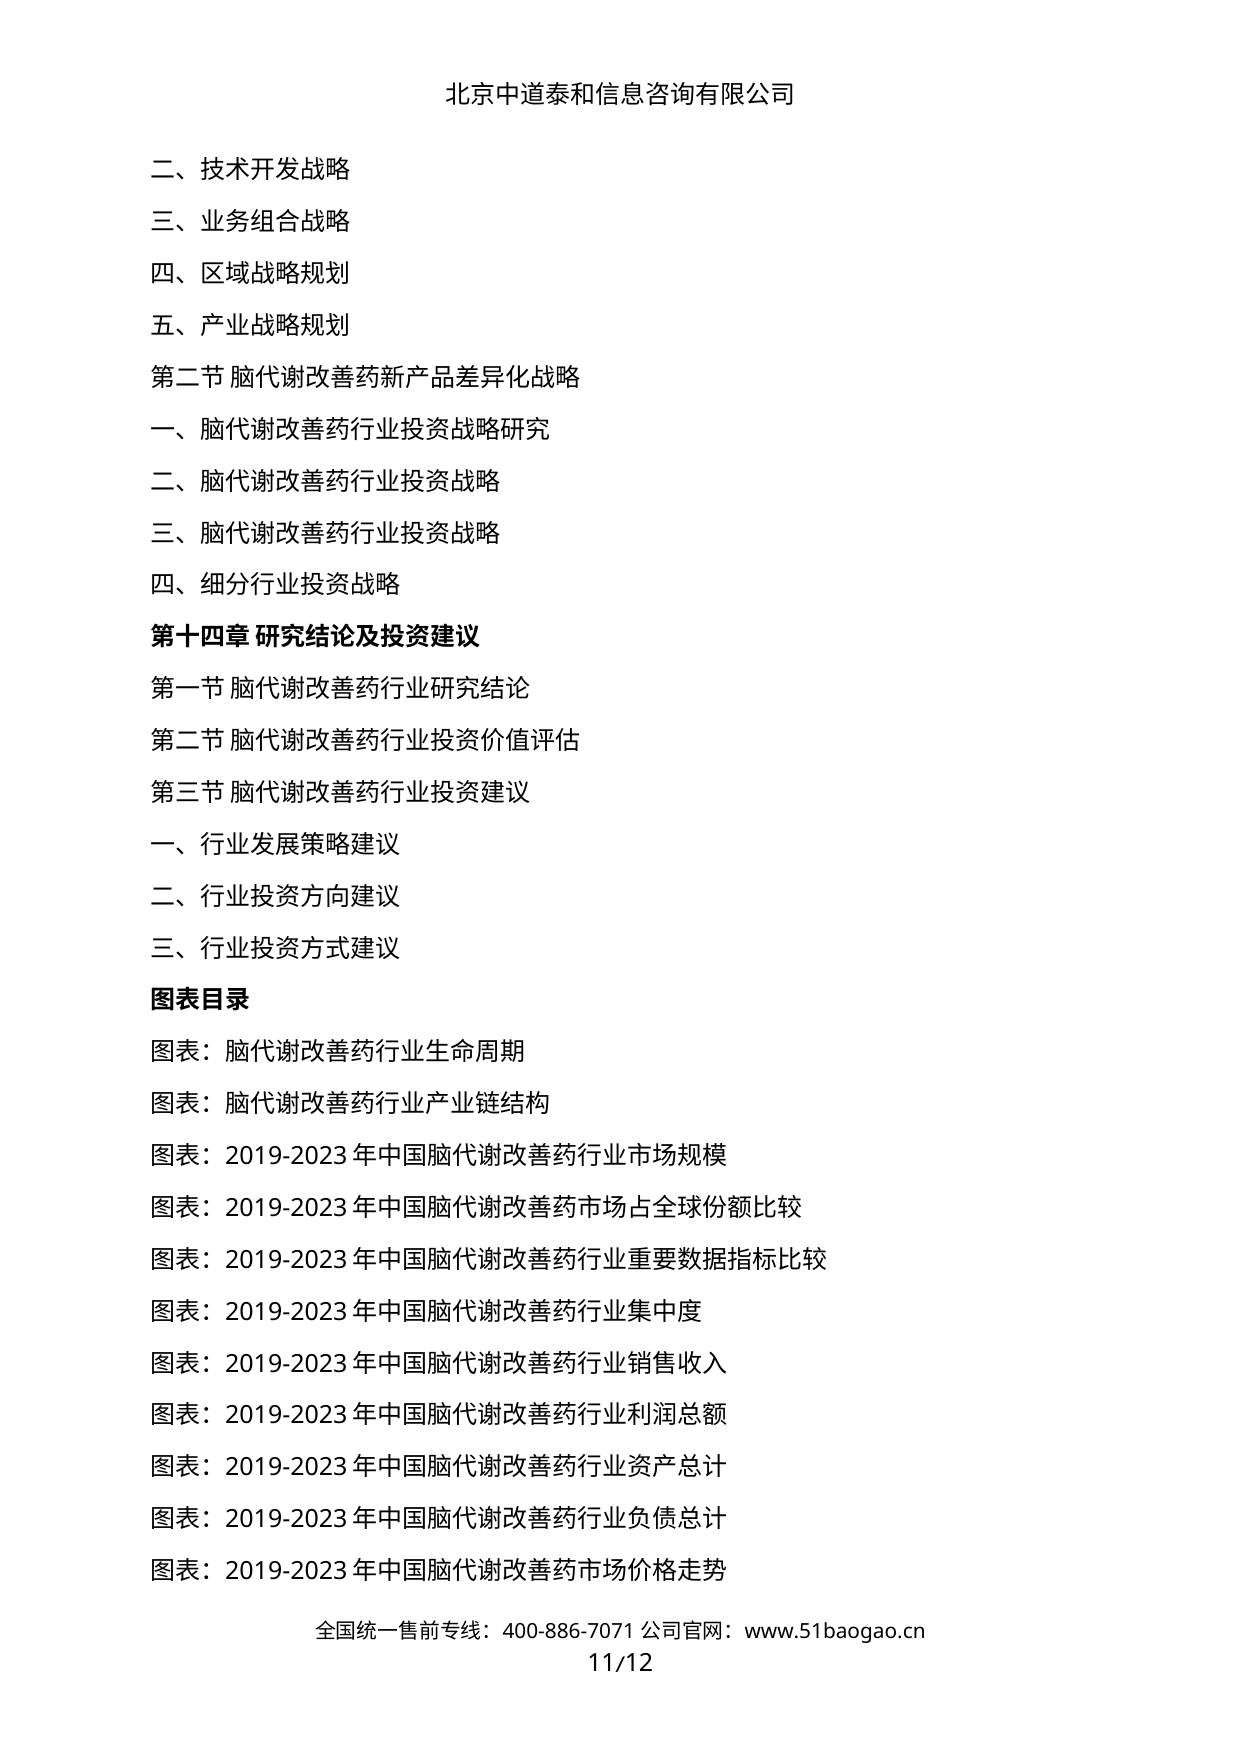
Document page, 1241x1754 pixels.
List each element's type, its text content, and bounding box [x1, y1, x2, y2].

text 图表：2019-2023年中国脑代谢改善药行业重要数据指标比较 [150, 1239, 1090, 1276]
text 二、行业投资方向建议 [150, 876, 1090, 912]
text 第一节 脑代谢改善药行业研究结论 [150, 669, 1090, 705]
text 图表：2019-2023年中国脑代谢改善药行业负债总计 [150, 1499, 1090, 1535]
text 图表：脑代谢改善药行业产业链结构 [150, 1084, 1090, 1120]
text 二、脑代谢改善药行业投资战略 [150, 461, 1090, 497]
text 五、产业战略规划 [150, 306, 1090, 342]
text 二、技术开发战略 [150, 150, 1090, 186]
text 三、行业投资方式建议 [150, 928, 1090, 964]
text 图表：脑代谢改善药行业生命周期 [150, 1032, 1090, 1068]
text 四、区域战略规划 [150, 254, 1090, 290]
text 图表目录 [150, 980, 1090, 1016]
text 四、细分行业投资战略 [150, 565, 1090, 601]
text 三、脑代谢改善药行业投资战略 [150, 513, 1090, 549]
text 第二节 脑代谢改善药行业投资价值评估 [150, 721, 1090, 757]
text 图表：2019-2023年中国脑代谢改善药市场价格走势 [150, 1551, 1090, 1587]
text 一、脑代谢改善药行业投资战略研究 [150, 409, 1090, 446]
text 图表：2019-2023年中国脑代谢改善药行业市场规模 [150, 1136, 1090, 1172]
text 第三节 脑代谢改善药行业投资建议 [150, 772, 1090, 809]
text 一、行业发展策略建议 [150, 824, 1090, 861]
text 图表：2019-2023年中国脑代谢改善药市场占全球份额比较 [150, 1187, 1090, 1224]
text 第二节 脑代谢改善药新产品差异化战略 [150, 357, 1090, 394]
text 图表：2019-2023年中国脑代谢改善药行业资产总计 [150, 1447, 1090, 1483]
text 三、业务组合战略 [150, 202, 1090, 238]
text 图表：2019-2023年中国脑代谢改善药行业利润总额 [150, 1395, 1090, 1431]
text 图表：2019-2023年中国脑代谢改善药行业集中度 [150, 1291, 1090, 1327]
text 第十四章 研究结论及投资建议 [150, 617, 1090, 653]
text 图表：2019-2023年中国脑代谢改善药行业销售收入 [150, 1343, 1090, 1379]
